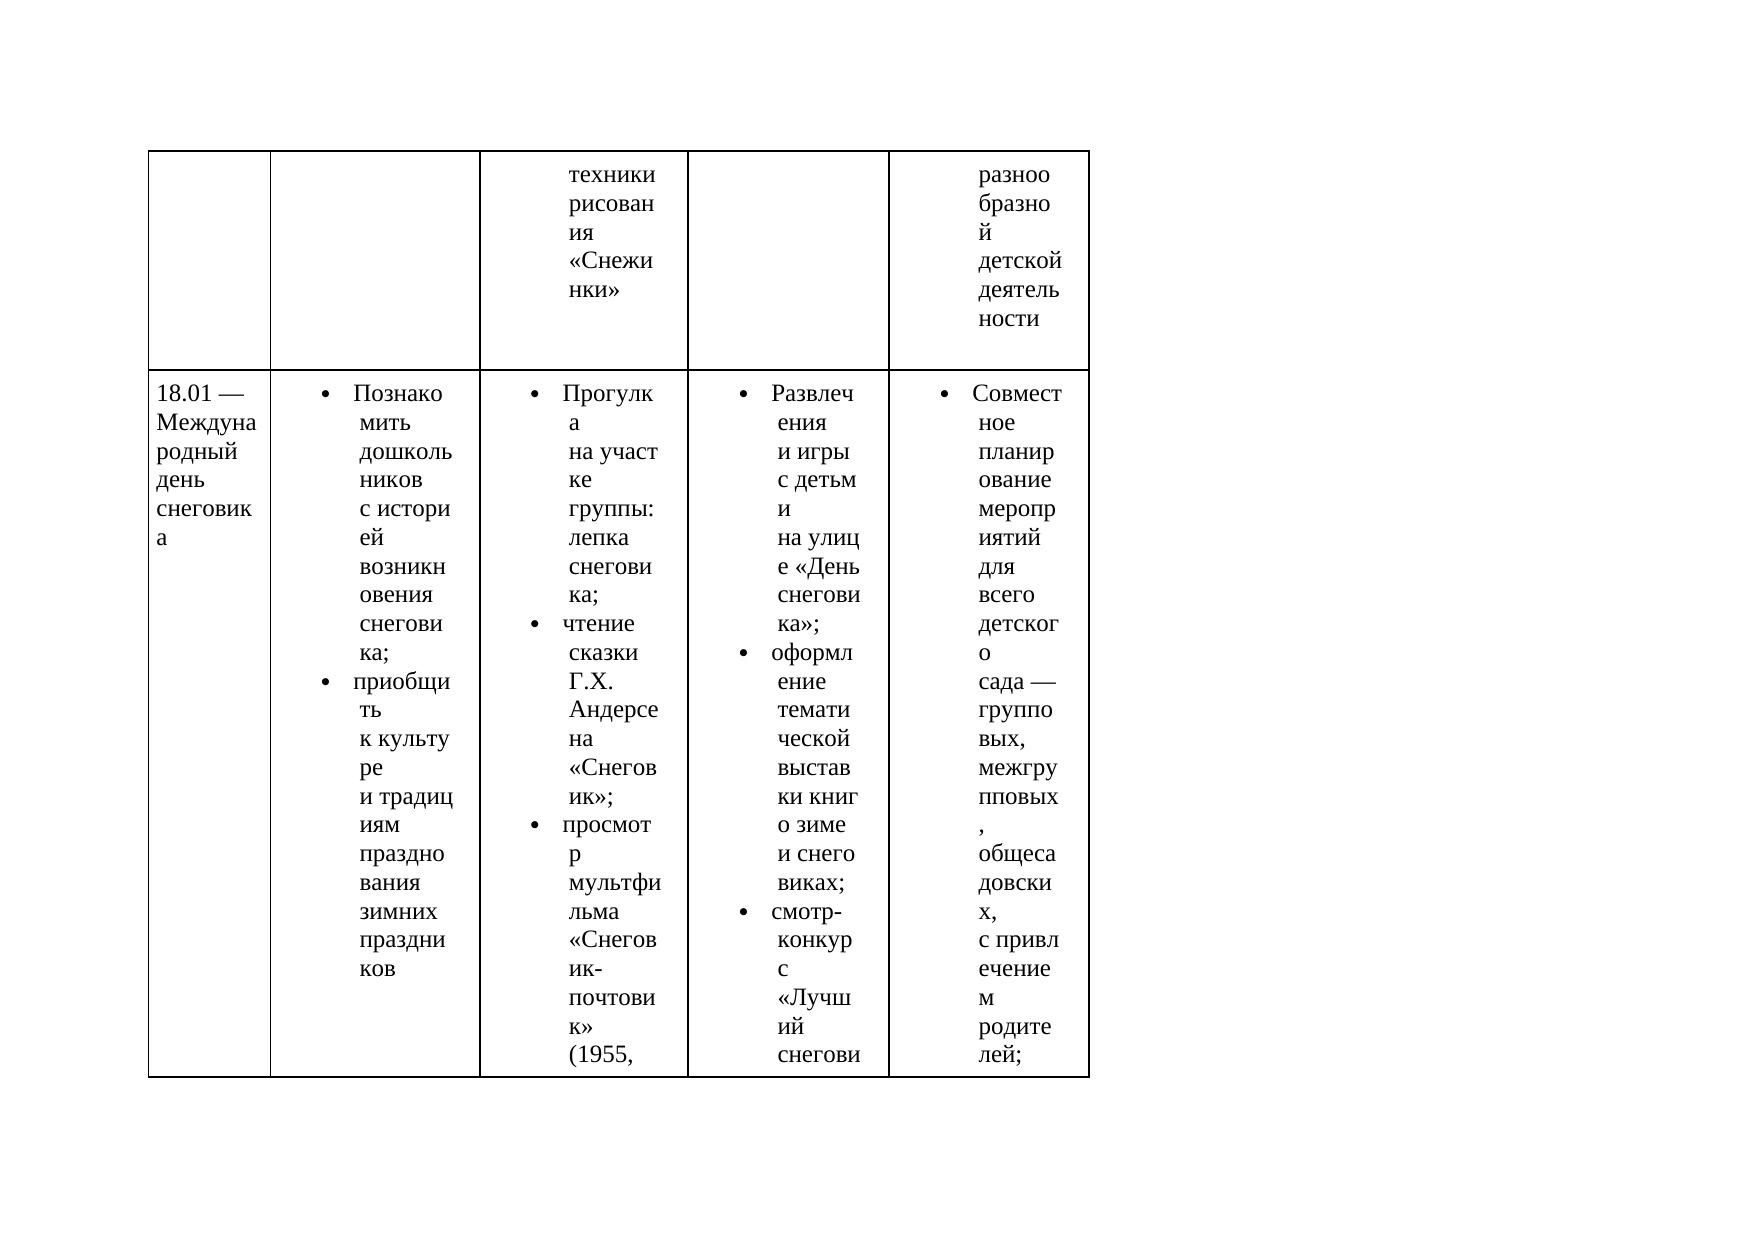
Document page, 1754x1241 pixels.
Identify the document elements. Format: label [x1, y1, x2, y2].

table_cell [149, 371, 270, 1076]
table_cell [890, 371, 1088, 1076]
table_cell [481, 371, 687, 1076]
table_cell [689, 371, 888, 1076]
table_cell [481, 152, 687, 369]
table_cell [271, 152, 479, 369]
table_cell [890, 152, 1088, 369]
table_cell [689, 152, 888, 369]
table_cell [149, 152, 270, 369]
table_cell [271, 371, 479, 1076]
